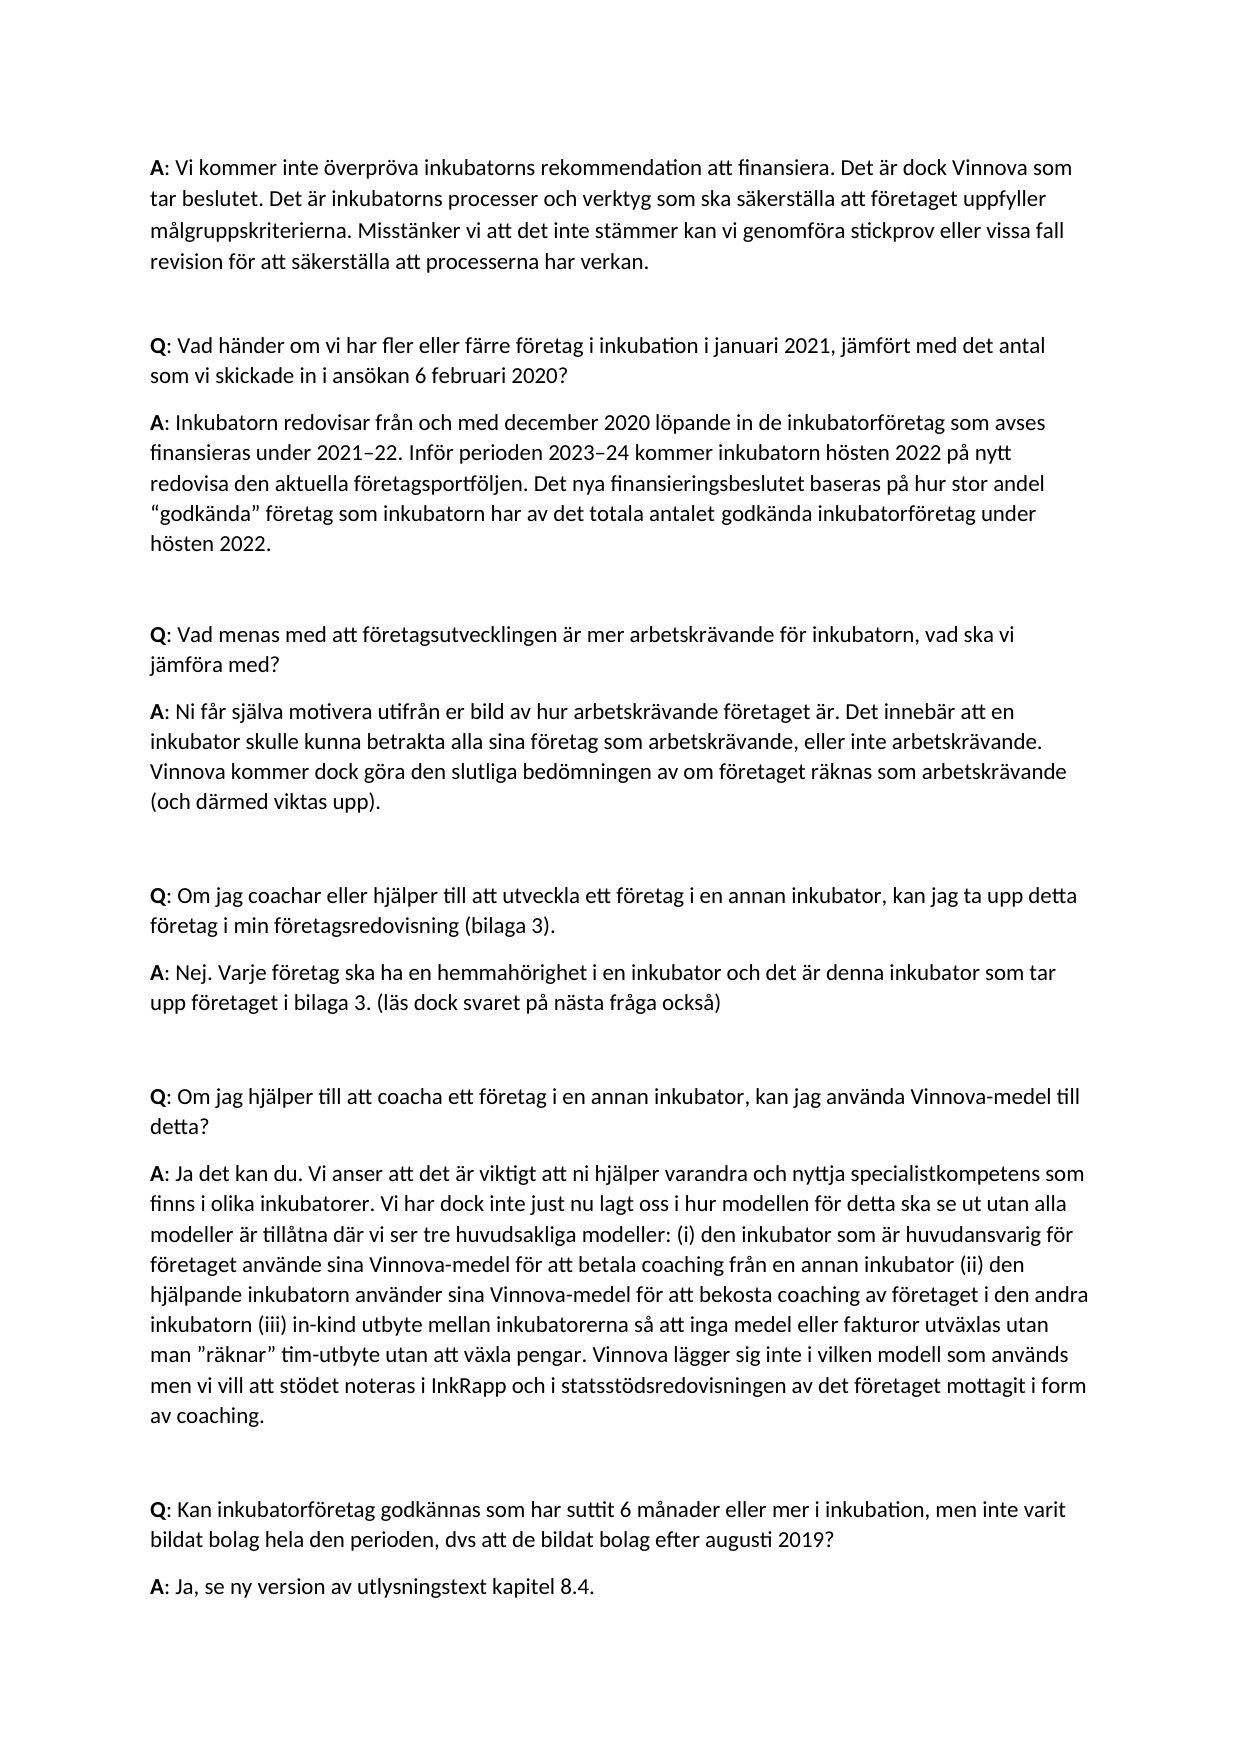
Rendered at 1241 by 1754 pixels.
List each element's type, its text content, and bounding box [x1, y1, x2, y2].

text Q: Kan inkubatorföretag godkännas som har suttit 6 månader eller mer i inkubation, men inte varit bildat bolag hela den perioden, dvs att de bildat bolag efter augusti 2019? [150, 1495, 1090, 1553]
text A: Ja det kan du. Vi anser att det är viktigt att ni hjälper varandra och nyttja specialistkompetens som finns i olika inkubatorer. Vi har dock inte just nu lagt oss i hur modellen för detta ska se ut utan alla modeller är tillåtna där vi ser tre huvudsakliga modeller: (i) den inkubator som är huvudansvarig för företaget använde sina Vinnova-medel för att betala coaching från en annan inkubator (ii) den hjälpande inkubatorn använder sina Vinnova-medel för att bekosta coaching av företaget i den andra inkubatorn (iii) in-kind utbyte mellan inkubatorerna så att inga medel eller fakturor utväxlas utan man ”räknar” tim-utbyte utan att växla pengar. Vinnova lägger sig inte i vilken modell som används men vi vill att stödet noteras i InkRapp och i statsstödsredovisningen av det företaget mottagit i form av coaching. [150, 1159, 1090, 1429]
text Q: Vad menas med att företagsutvecklingen är mer arbetskrävande för inkubatorn, vad ska vi jämföra med? [150, 620, 1090, 678]
text Q: Vad händer om vi har fler eller färre företag i inkubation i januari 2021, jämfört med det antal som vi skickade in i ansökan 6 februari 2020? [150, 331, 1090, 389]
text Q: Om jag hjälper till att coacha ett företag i en annan inkubator, kan jag använda Vinnova-medel till detta? [150, 1082, 1090, 1141]
text A: Ni får själva motivera utifrån er bild av hur arbetskrävande företaget är. Det innebär att en inkubator skulle kunna betrakta alla sina företag som arbetskrävande, eller inte arbetskrävande. Vinnova kommer dock göra den slutliga bedömningen av om företaget räknas som arbetskrävande (och därmed viktas upp). [150, 697, 1090, 816]
text A: Nej. Varje företag ska ha en hemmahörighet i en inkubator och det är denna inkubator som tar upp företaget i bilaga 3. (läs dock svaret på nästa fråga också) [150, 958, 1090, 1017]
text Q: Om jag coachar eller hjälper till att utveckla ett företag i en annan inkubator, kan jag ta upp detta företag i min företagsredovisning (bilaga 3). [150, 881, 1090, 939]
text A: Vi kommer inte överpröva inkubatorns rekommendation att finansiera. Det är dock Vinnova som tar beslutet. Det är inkubatorns processer och verktyg som ska säkerställa att företaget uppfyller målgruppskriterierna. Misstänker vi att det inte stämmer kan vi genomföra stickprov eller vissa fall revision för att säkerställa att processerna har verkan. [150, 150, 1090, 275]
text A: Ja, se ny version av utlysningstext kapitel 8.4. [150, 1572, 1090, 1600]
text A: Inkubatorn redovisar från och med december 2020 löpande in de inkubatorföretag som avses finansieras under 2021–22. Inför perioden 2023–24 kommer inkubatorn hösten 2022 på nytt redovisa den aktuella företagsportföljen. Det nya finansieringsbeslutet baseras på hur stor andel “godkända” företag som inkubatorn har av det totala antalet godkända inkubatorföretag under hösten 2022. [150, 408, 1090, 557]
